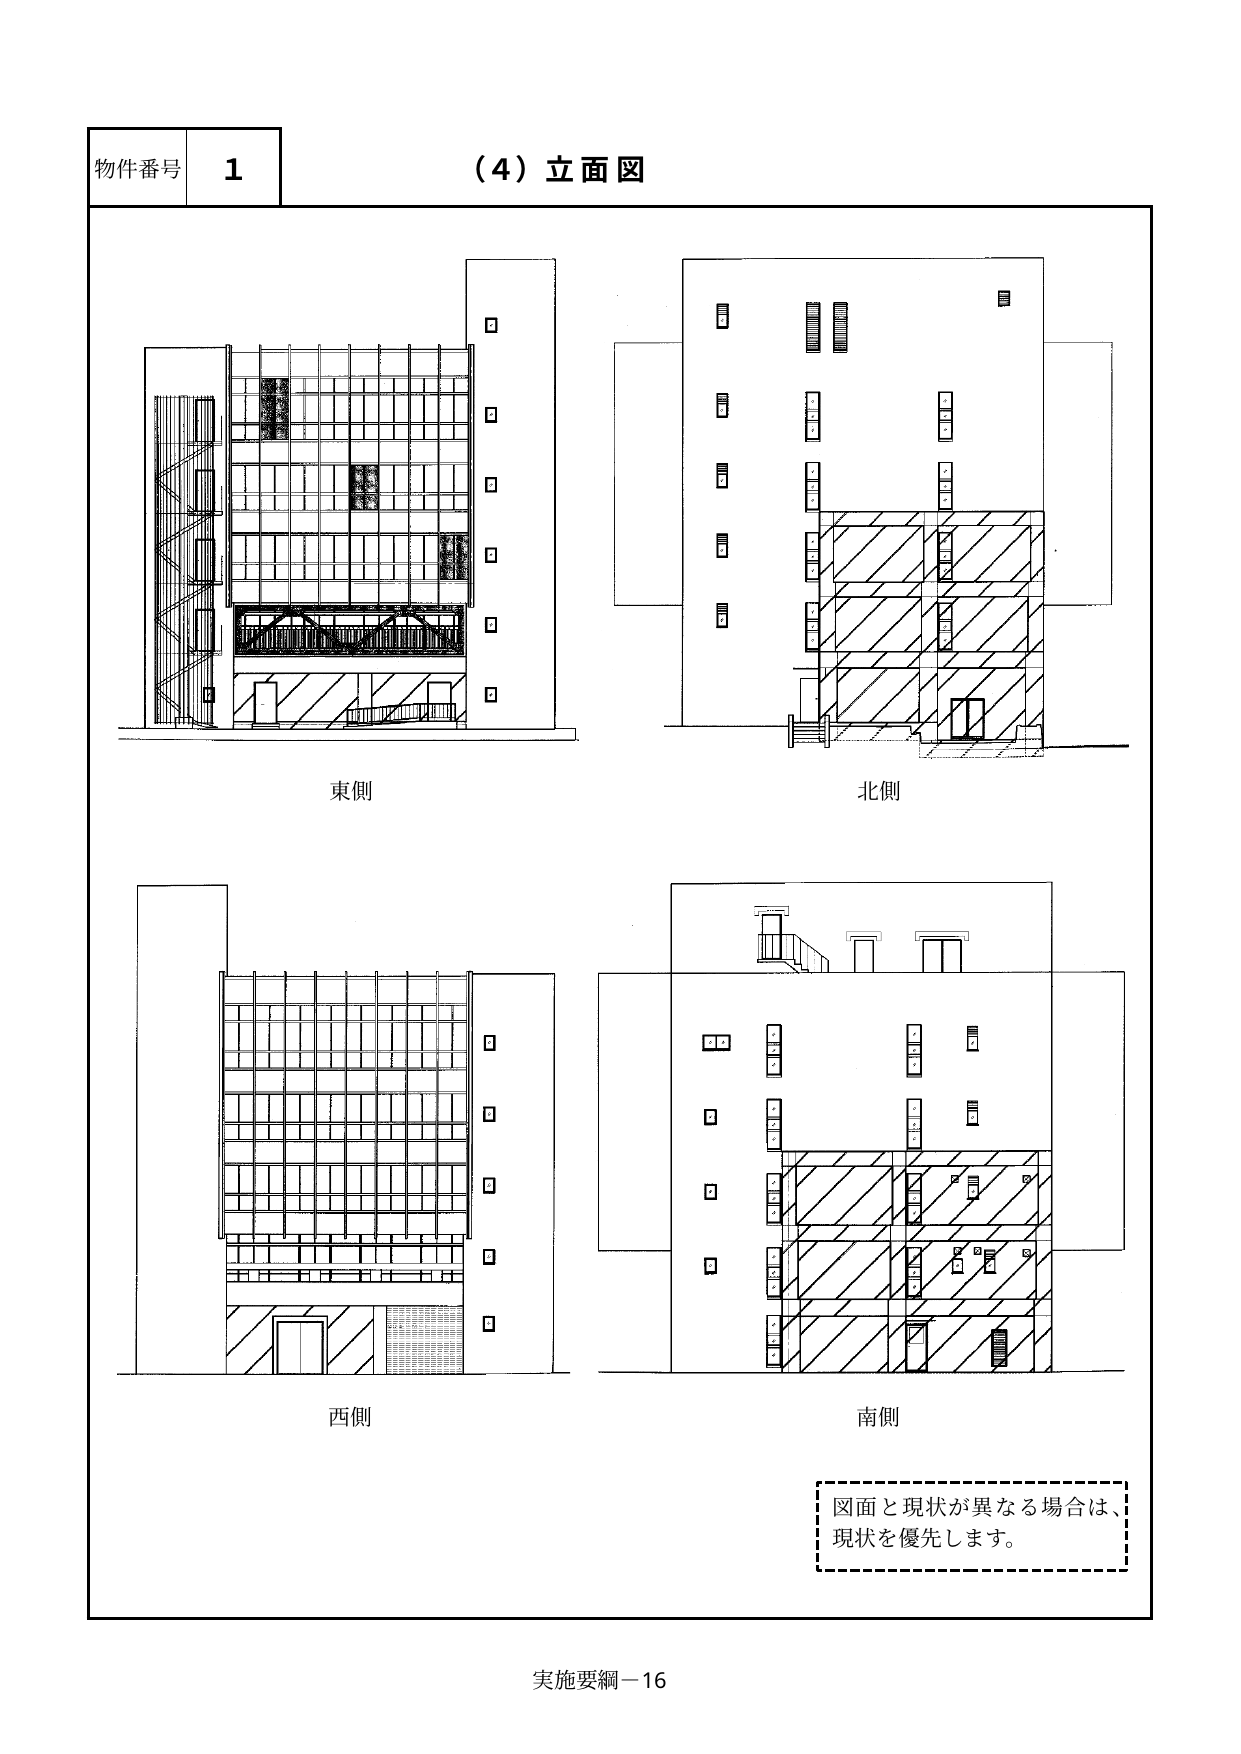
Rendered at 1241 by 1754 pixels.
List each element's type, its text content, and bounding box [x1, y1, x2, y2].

picture [116, 876, 571, 1382]
table_header １ [187, 130, 279, 205]
table_header 物件番号 [90, 130, 186, 205]
table_header （４）立 面 図 [282, 127, 1151, 205]
picture [576, 867, 1145, 1389]
picture [597, 237, 1129, 775]
picture [118, 240, 582, 746]
table_cell [90, 208, 1150, 1617]
